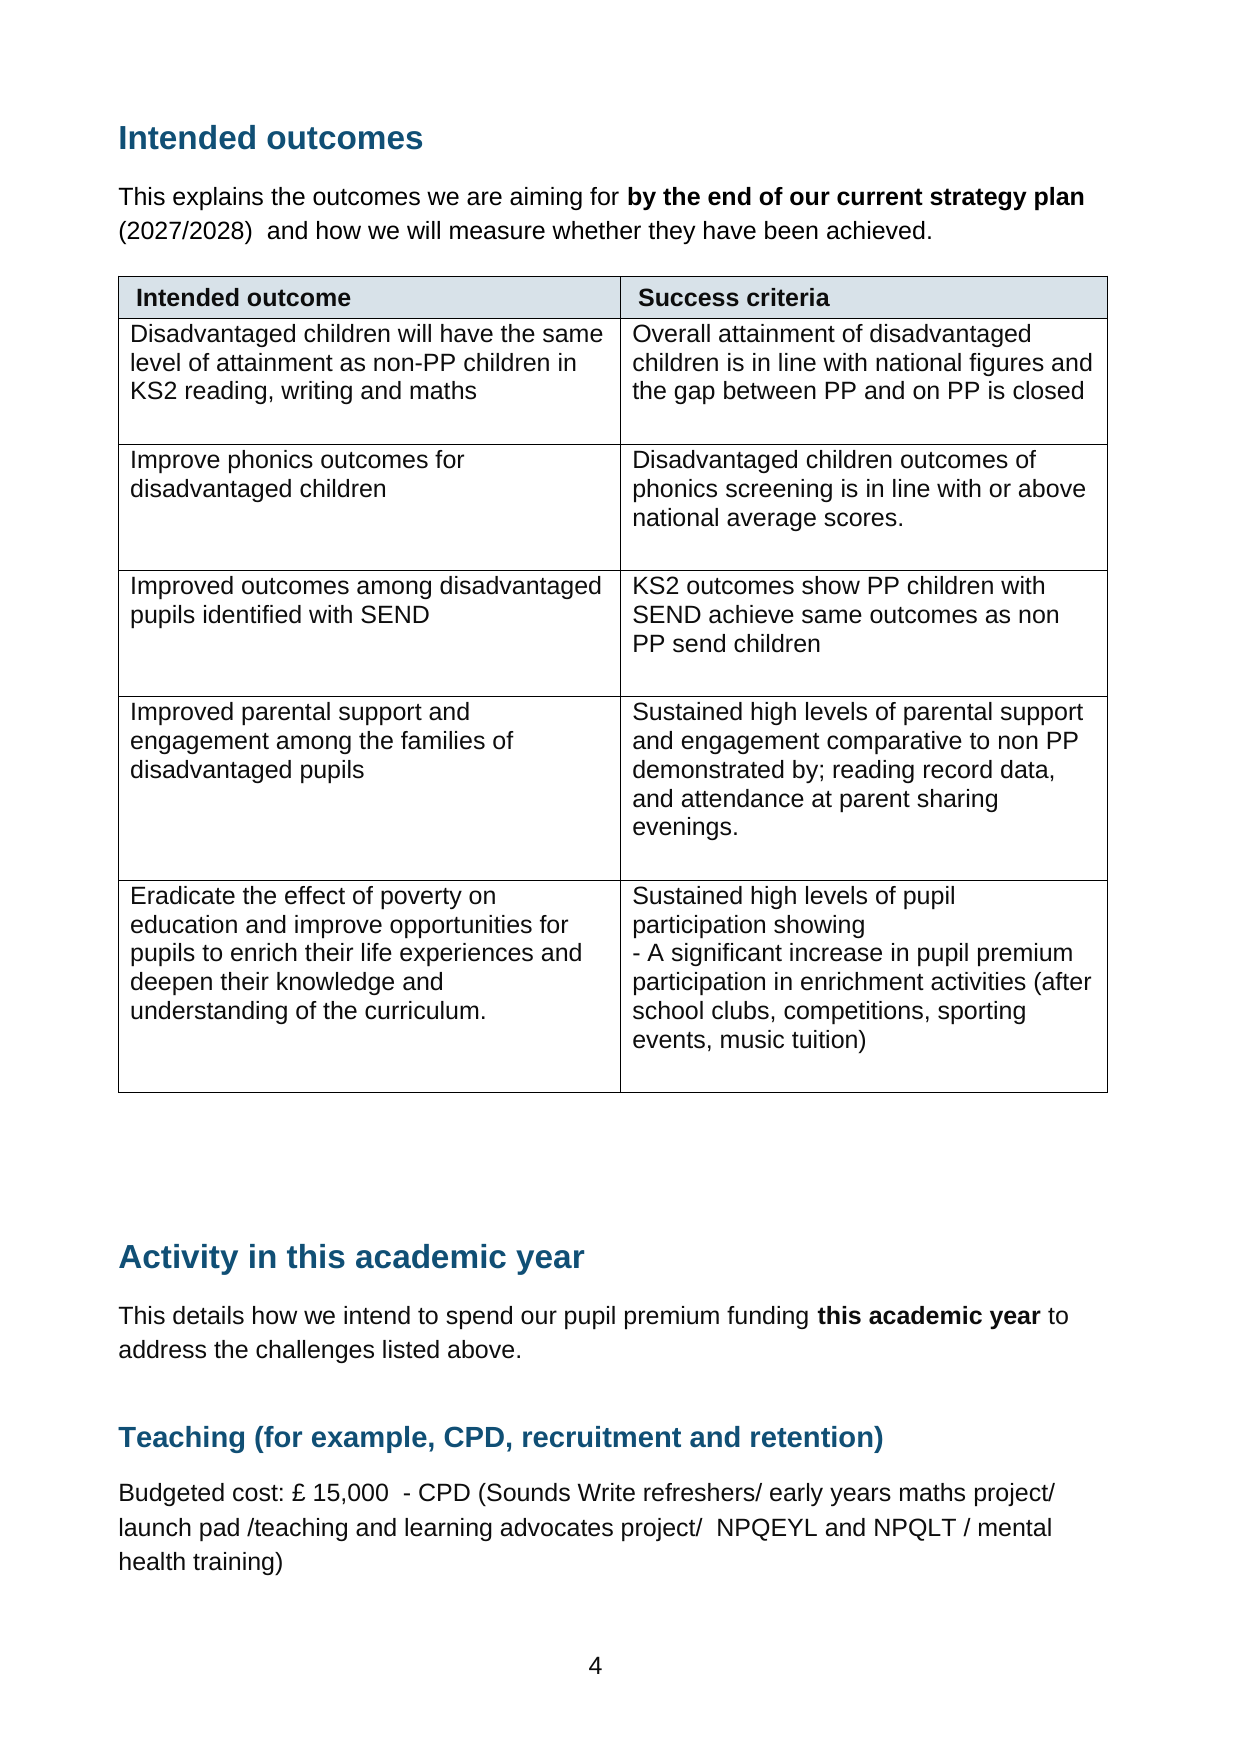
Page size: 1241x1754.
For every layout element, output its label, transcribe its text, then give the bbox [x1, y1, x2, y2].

table_cell Disadvantaged children outcomes of phonics screening is in line with or above national average scores. [621, 445, 1107, 570]
table_header Success criteria [621, 277, 1107, 318]
table_cell Overall attainment of disadvantaged children is in line with national figures and the gap between PP and on PP is closed [621, 319, 1107, 444]
table_cell Improve phonics outcomes for disadvantaged children [119, 445, 620, 570]
table_cell Improved parental support and engagement among the families of disadvantaged pupils [119, 697, 620, 880]
table_cell Disadvantaged children will have the same level of attainment as non-PP children in KS2 reading, writing and maths [119, 319, 620, 444]
table_cell Eradicate the effect of poverty on education and improve opportunities for pupils to enrich their life experiences and deepen their knowledge and understanding of the curriculum. [119, 881, 620, 1092]
table_cell KS2 outcomes show PP children with SEND achieve same outcomes as non PP send children [621, 571, 1107, 696]
text This details how we intend to spend our pupil premium funding this academic year to address the challenges listed above. [118, 1301, 1107, 1364]
text Budgeted cost: £ 15,000 - CPD (Sounds Write refreshers/ early years maths project/ launch pad /teaching and learning advocates project/ NPQEYL and NPQLT / mental health training) [118, 1478, 1107, 1576]
subtitle Activity in this academic year [118, 1237, 1107, 1276]
table_cell Sustained high levels of parental support and engagement comparative to non PP demonstrated by; reading record data, and attendance at parent sharing evenings. [621, 697, 1107, 880]
table_cell Sustained high levels of pupil participation showing - A significant increase in pupil premium participation in enrichment activities (after school clubs, competitions, sporting events, music tuition) [621, 881, 1107, 1092]
table_header Intended outcome [119, 277, 620, 318]
subtitle Teaching (for example, CPD, recruitment and retention) [118, 1420, 1107, 1453]
table_cell Improved outcomes among disadvantaged pupils identified with SEND [119, 571, 620, 696]
text This explains the outcomes we are aiming for by the end of our current strategy plan (2027/2028) and how we will measure whether they have been achieved. [118, 182, 1107, 245]
subtitle Intended outcomes [118, 118, 1107, 157]
